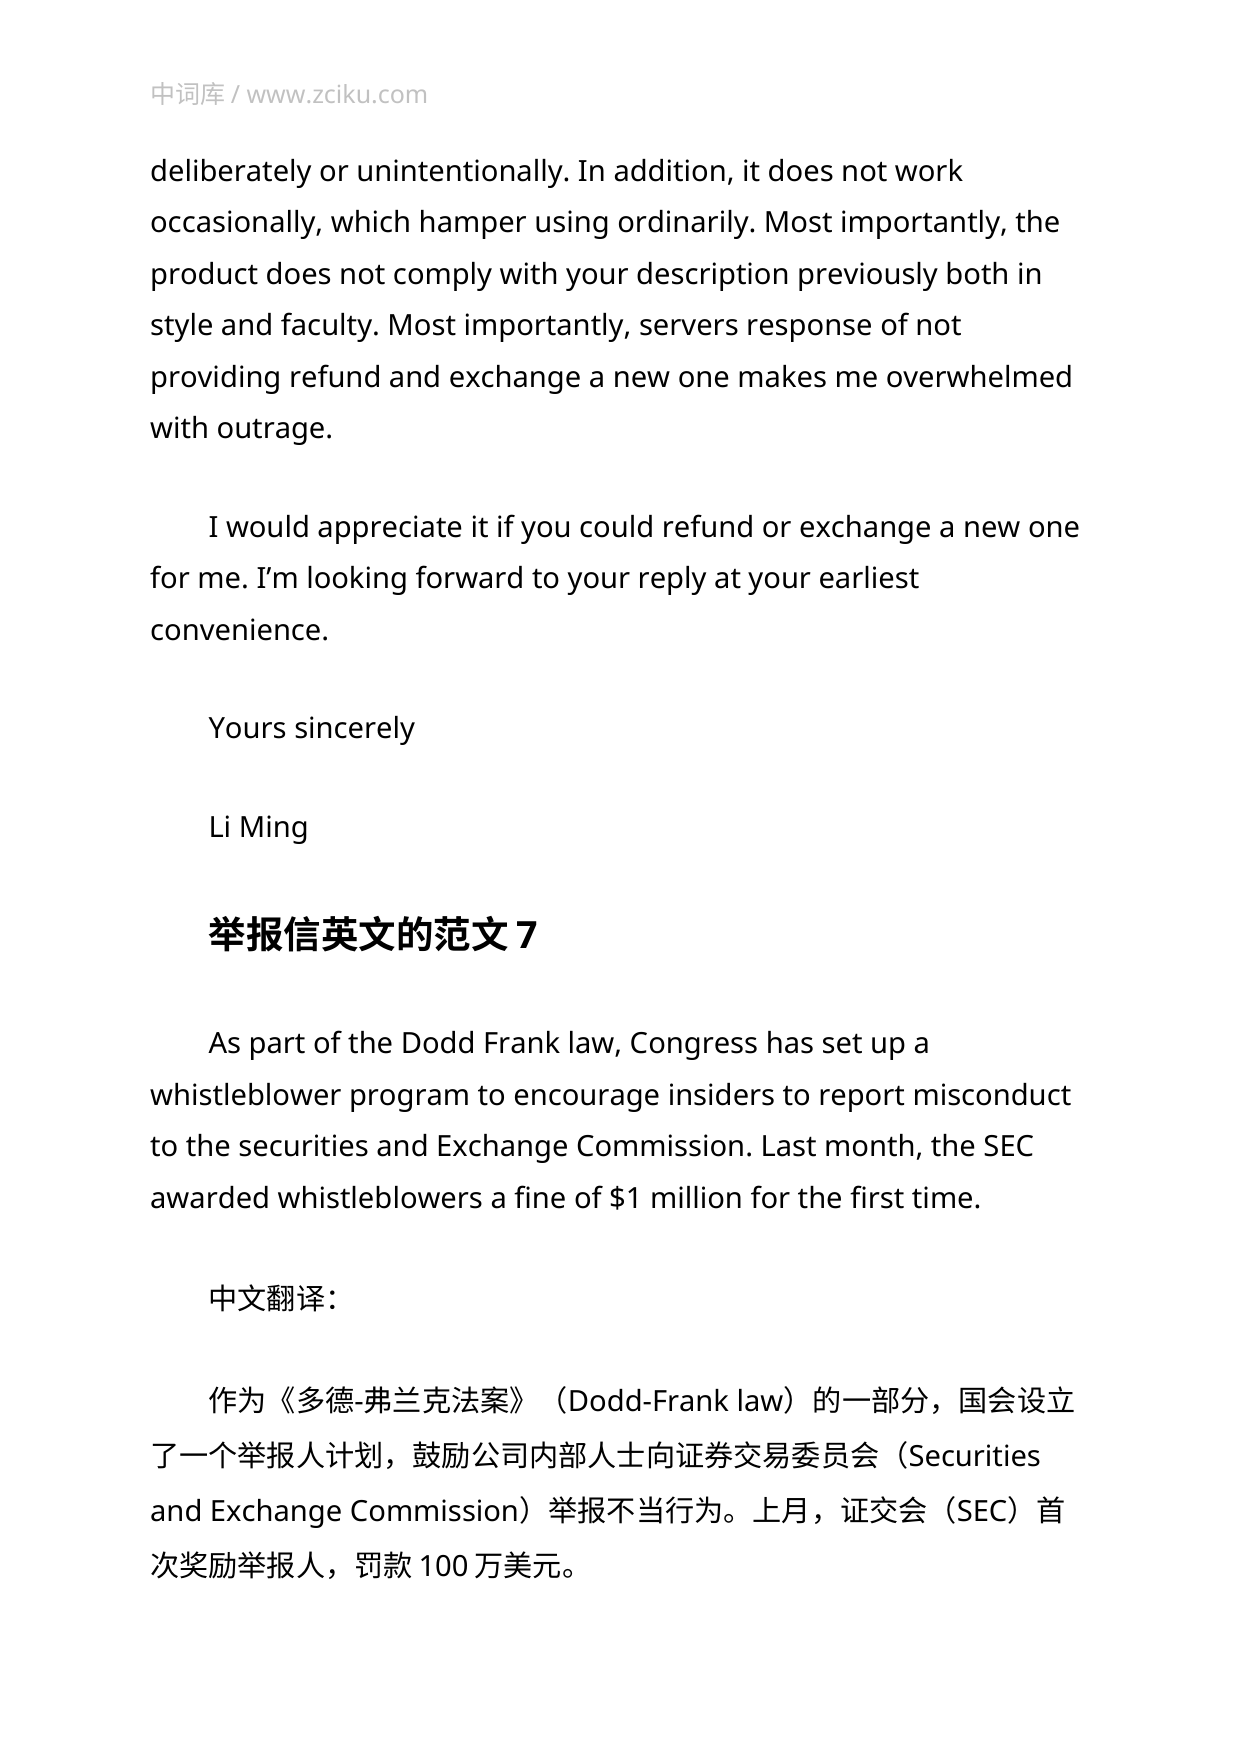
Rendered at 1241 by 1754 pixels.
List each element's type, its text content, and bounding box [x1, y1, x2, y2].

text 作为《多德-弗兰克法案》（Dodd-Frank law）的一部分，国会设立了一个举报人计划，鼓励公司内部人士向证券交易委员会（Securities and Exchange Commission）举报不当行为。上月，证交会（SEC）首次奖励举报人，罚款100万美元。 [150, 1377, 1090, 1584]
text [150, 150, 1090, 447]
text Li Ming [150, 806, 1090, 846]
text 举报信英文的范文7 [150, 905, 1090, 959]
text As part of the Dodd Frank law, Congress has set up a whistleblower program to encourage insiders to report misconduct to the securities and Exchange Commission. Last month, the SEC awarded whistleblowers a fine of $1 million for the first time. [150, 1022, 1090, 1217]
text Yours sincerely [150, 708, 1090, 747]
text 中文翻译： [150, 1275, 1090, 1318]
text I would appreciate it if you could refund or exchange a new one for me. I’m looking forward to your reply at your earliest convenience. [150, 506, 1090, 649]
